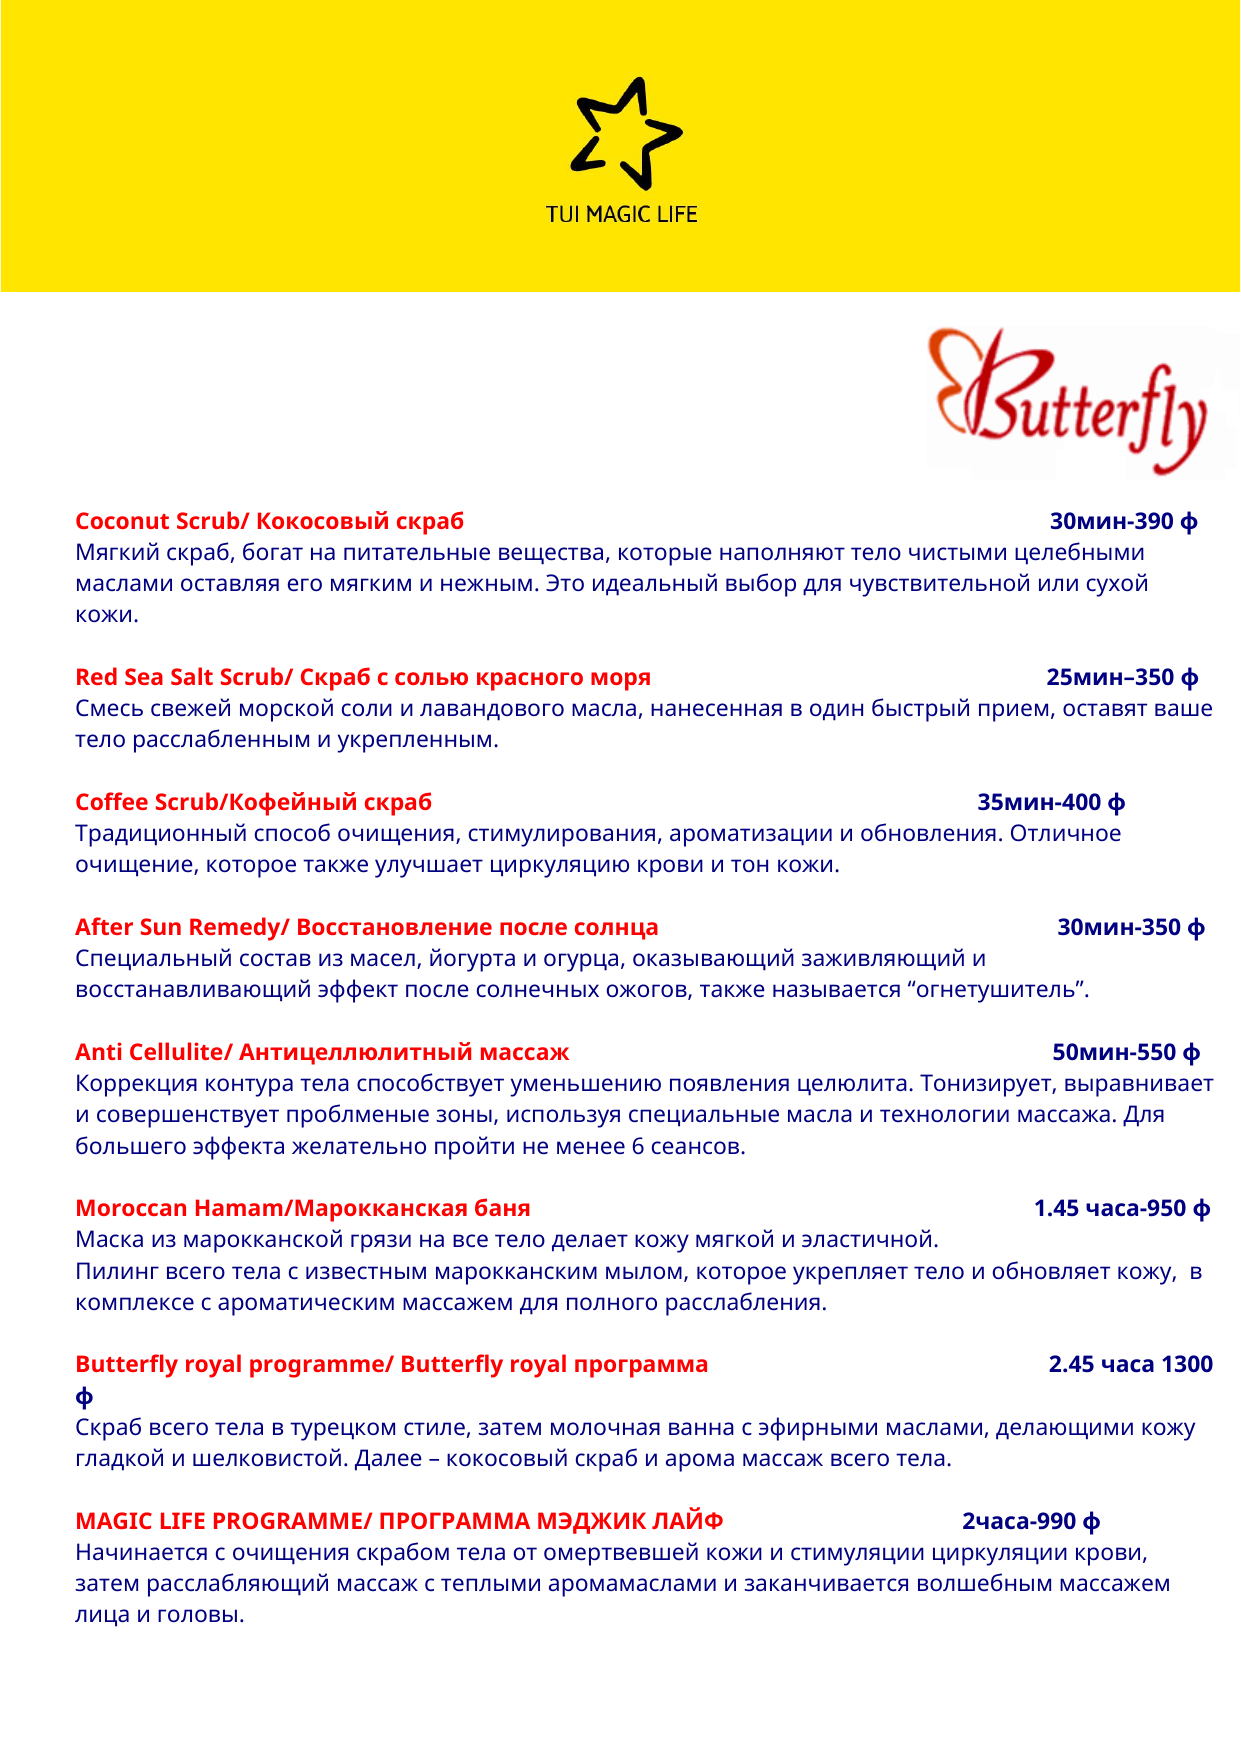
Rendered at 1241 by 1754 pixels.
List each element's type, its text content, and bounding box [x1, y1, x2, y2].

subtitle Coconut Scrub/ Кокосовый скраб 30мин-390 ф [75, 505, 1219, 536]
subtitle After Sun Remedy/ Восстановление после солнца 30мин-350 ф [75, 911, 1219, 942]
text Специальный состав из масел, йогурта и огурца, оказывающий заживляющий и восстанавливающий эффект после солнечных ожогов, также называется “огнетушитель”. [75, 942, 1219, 1005]
subtitle Coffee Scrub/Кофейный скраб 35мин-400 ф [75, 786, 1219, 817]
subtitle Anti Cellulite/ Антицеллюлитный массаж 50мин-550 ф [75, 1036, 1219, 1067]
text Butterfly royal programme/ Butterfly royal программа 2.45 часа 1300 ф [75, 1348, 1219, 1411]
text Скраб всего тела в турецком стиле, затем молочная ванна с эфирными маслами, делающими кожу гладкой и шелковистой. Далее – кокосовый скраб и арома массаж всего тела. [75, 1411, 1219, 1473]
picture [0, 0, 1241, 292]
subtitle MAGIC LIFE PROGRAMME/ ПРОГРАММА МЭДЖИК ЛАЙФ 2часа-990 ф [75, 1505, 1219, 1536]
text Смесь свежей морской соли и лавандового масла, нанесенная в один быстрый прием, оставят ваше тело расслабленным и укрепленным. [75, 692, 1219, 755]
text Пилинг всего тела с известным марокканским мылом, которое укрепляет тело и обновляет кожу, в комплексе с ароматическим массажем для полного расслабления. [75, 1255, 1219, 1317]
text Традиционный способ очищения, стимулирования, ароматизации и обновления. Отличное очищение, которое также улучшает циркуляцию крови и тон кожи. [75, 817, 1219, 880]
text Коррекция контура тела способствует уменьшению появления целюлита. Тонизирует, выравнивает и совершенствует проблменые зоны, используя специальные масла и технологии массажа. Для большего эффекта желательно пройти не менее 6 сеансов. [75, 1067, 1219, 1161]
text Начинается с очищения скрабом тела от омертвевшей кожи и стимуляции циркуляции крови, затем расслабляющий массаж с теплыми аромамаслами и заканчивается волшебным массажем лица и головы. [75, 1536, 1219, 1630]
text Маска из марокканской грязи на все тело делает кожу мягкой и эластичной. [75, 1223, 1219, 1255]
subtitle Red Sea Salt Scrub/ Скраб с солью красного моря 25мин–350 ф [75, 661, 1219, 692]
text Мягкий скраб, богат на питательные вещества, которые наполняют тело чистыми целебными маслами оставляя его мягким и нежным. Это идеальный выбор для чувствительной или сухой кожи. [75, 536, 1219, 630]
subtitle Moroccan Hamam/Марокканская баня 1.45 часа-950 ф [75, 1192, 1219, 1223]
picture [916, 315, 1241, 531]
